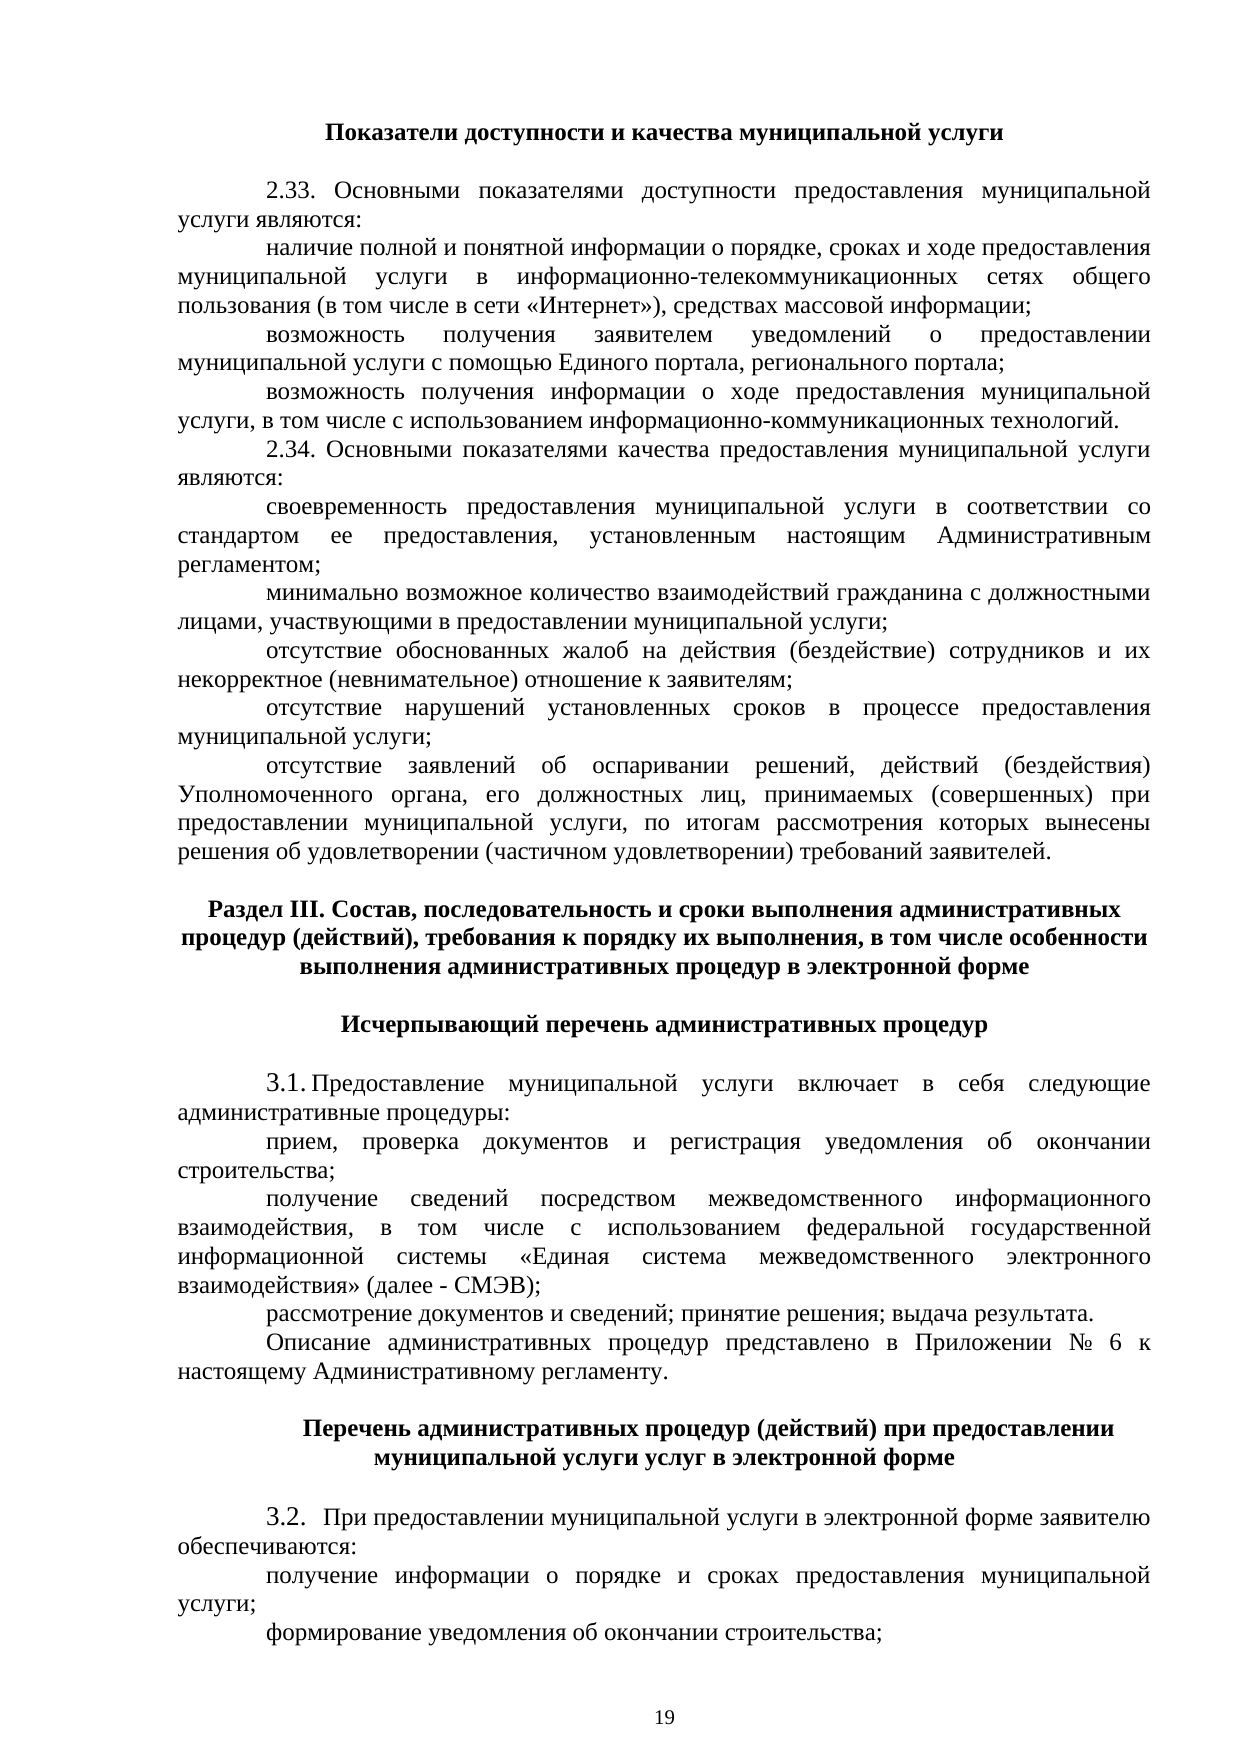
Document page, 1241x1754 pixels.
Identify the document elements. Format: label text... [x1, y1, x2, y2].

text отсутствие обоснованных жалоб на действия (бездействие) сотрудников и их некорректное (невнимательное) отношение к заявителям; [177, 635, 1152, 692]
text отсутствие заявлений об оспаривании решений, действий (бездействия) Уполномоченного органа, его должностных лиц, принимаемых (совершенных) при предоставлении муниципальной услуги, по итогам рассмотрения которых вынесены решения об удовлетворении (частичном удовлетворении) требований заявителей. [177, 750, 1152, 865]
text Показатели доступности и качества муниципальной услуги [177, 117, 1152, 146]
text получение информации о порядке и сроках предоставления муниципальной услуги; [177, 1560, 1152, 1617]
text своевременность предоставления муниципальной услуги в соответствии со стандартом ее предоставления, установленным настоящим Административным регламентом; [177, 491, 1152, 577]
text возможность получения информации о ходе предоставления муниципальной услуги, в том числе с использованием информационно-коммуникационных технологий. [177, 376, 1152, 434]
text отсутствие нарушений установленных сроков в процессе предоставления муниципальной услуги; [177, 692, 1152, 750]
text Перечень административных процедур (действий) при предоставлении муниципальной услуги услуг в электронной форме [177, 1413, 1152, 1471]
text Исчерпывающий перечень административных процедур [177, 1009, 1152, 1037]
text прием, проверка документов и регистрация уведомления об окончании строительства; [177, 1126, 1152, 1183]
text получение сведений посредством межведомственного информационного взаимодействия, в том числе с использованием федеральной государственной информационной системы «Единая система межведомственного электронного взаимодействия» (далее - СМЭВ); [177, 1183, 1152, 1298]
text 2.33. Основными показателями доступности предоставления муниципальной услуги являются: [177, 175, 1152, 232]
text минимально возможное количество взаимодействий гражданина с должностными лицами, участвующими в предоставлении муниципальной услуги; [177, 577, 1152, 635]
text 2.34. Основными показателями качества предоставления муниципальной услуги являются: [177, 434, 1152, 491]
text рассмотрение документов и сведений; принятие решения; выдача результата. [177, 1298, 1152, 1327]
list При предоставлении муниципальной услуги в электронной форме заявителю обеспечиваются: [177, 1500, 1152, 1560]
text Раздел III. Состав, последовательность и сроки выполнения административных процедур (действий), требования к порядку их выполнения, в том числе особенности выполнения административных процедур в электронной форме [177, 894, 1152, 980]
text возможность получения заявителем уведомлений о предоставлении муниципальной услуги с помощью Единого портала, регионального портала; [177, 319, 1152, 376]
text наличие полной и понятной информации о порядке, сроках и ходе предоставления муниципальной услуги в информационно-телекоммуникационных сетях общего пользования (в том числе в сети «Интернет»), средствах массовой информации; [177, 232, 1152, 319]
text Описание административных процедур представлено в Приложении № 6 к настоящему Административному регламенту. [177, 1327, 1152, 1385]
list Предоставление муниципальной услуги включает в себя следующие административные процедуры: [177, 1066, 1152, 1126]
text формирование уведомления об окончании строительства; [177, 1617, 1152, 1646]
